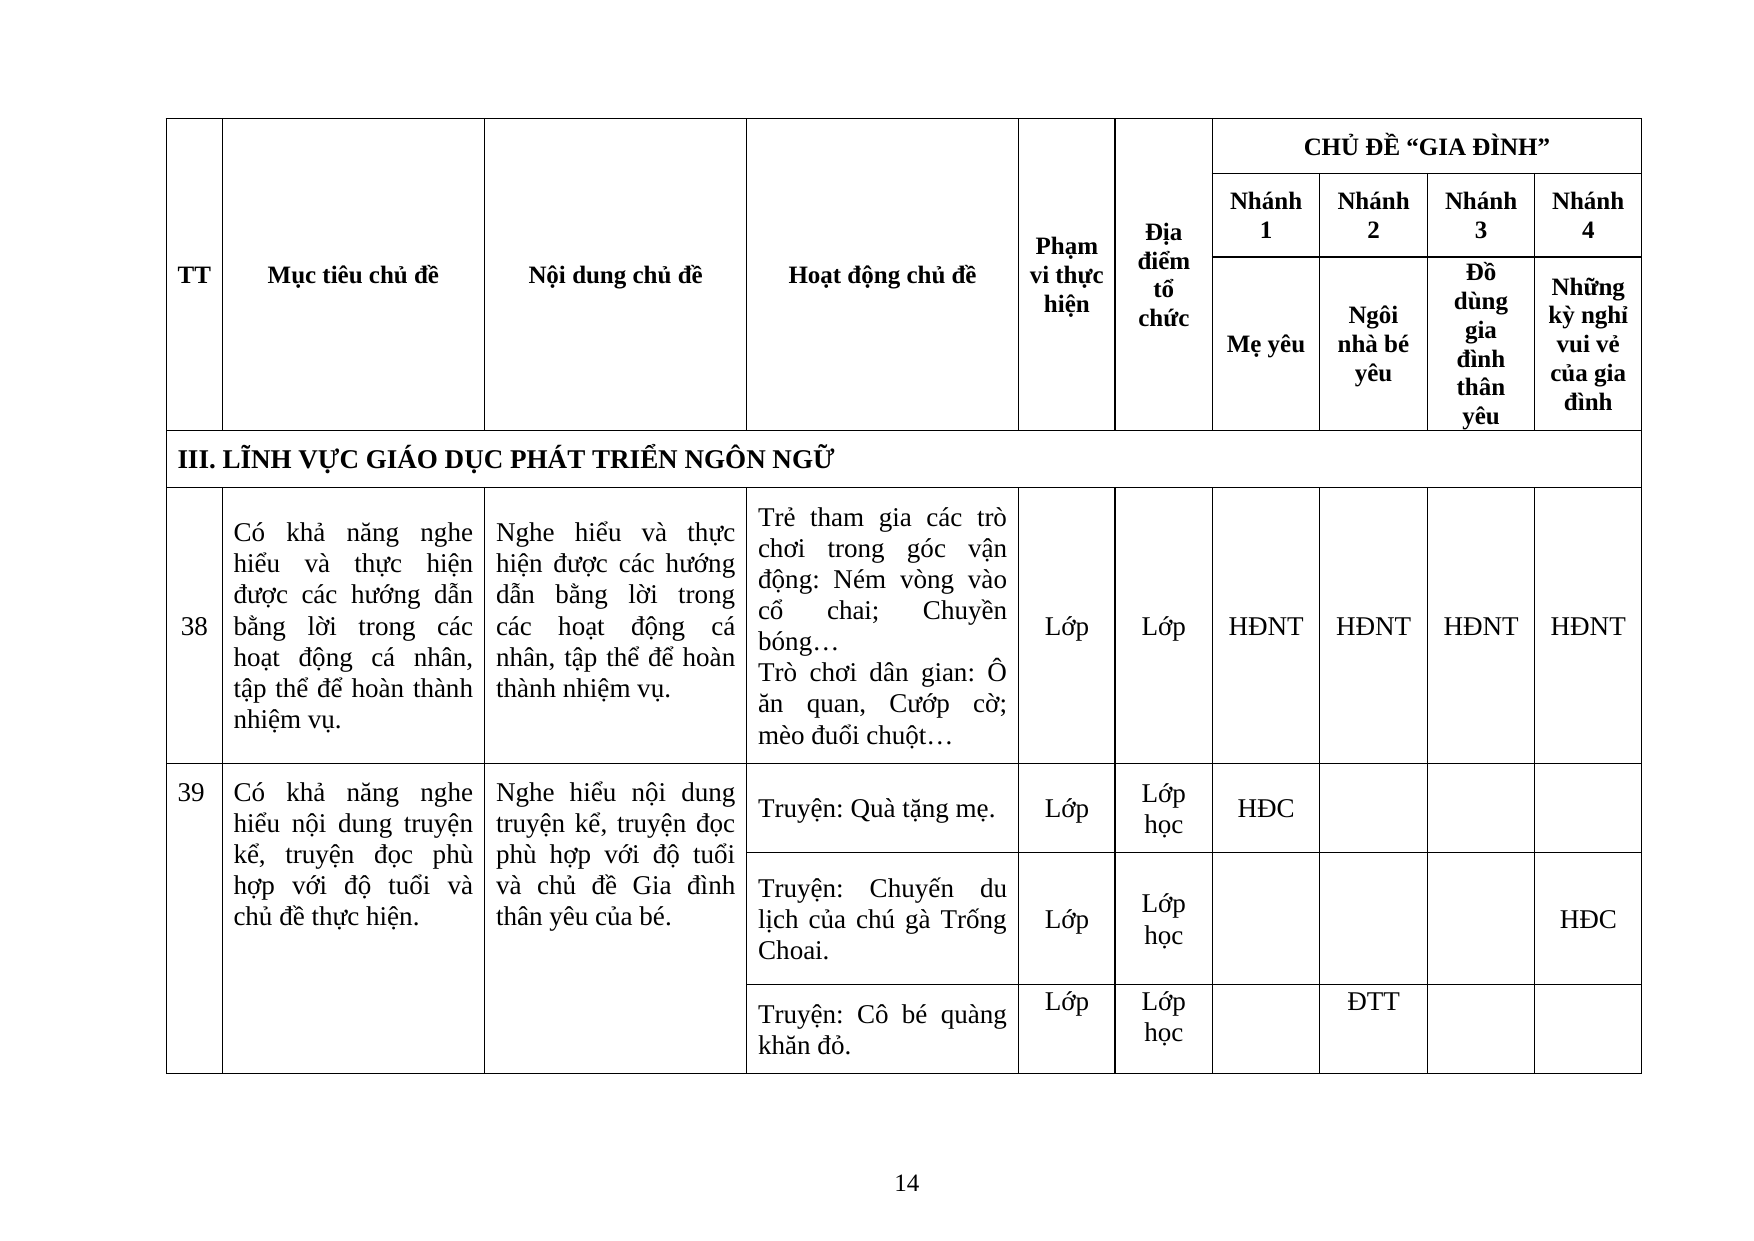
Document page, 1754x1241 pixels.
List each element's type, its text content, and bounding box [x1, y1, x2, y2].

table_cell HĐNT [1428, 488, 1534, 762]
table_cell Truyện: Quà tặng mẹ. [747, 764, 1018, 852]
table_cell III. LĨNH VỰC GIÁO DỤC PHÁT TRIỂN NGÔN NGỮ [167, 431, 1641, 487]
table_cell [1428, 764, 1534, 852]
table_cell Lớp [1019, 764, 1114, 852]
table_cell Nhánh 2 [1320, 174, 1427, 256]
table_cell Lớp học [1116, 985, 1212, 1072]
table_cell Lớp [1019, 853, 1114, 984]
table_header Địa điểm tổ chức [1116, 119, 1212, 430]
table_header Nội dung chủ đề [485, 119, 746, 430]
table_cell 38 [167, 488, 222, 762]
table_cell Những kỳ nghỉ vui vẻ của gia đình [1535, 258, 1641, 430]
table_cell Truyện: Chuyến du lịch của chú gà Trống Choai. [747, 853, 1018, 984]
table_cell Trẻ tham gia các trò chơi trong góc vận động: Ném vòng vào cổ chai; Chuyền bóng… Trò chơi dân gian: Ô ăn quan, Cướp cờ; mèo đuổi chuột… [747, 488, 1018, 762]
table_cell Lớp học [1116, 853, 1212, 984]
table_cell [1428, 853, 1534, 984]
table_cell [1428, 985, 1534, 1072]
table_cell Truyện: Cô bé quàng khăn đỏ. [747, 985, 1018, 1072]
table_cell Nhánh 1 [1213, 174, 1319, 256]
table_cell [1320, 853, 1427, 984]
table_cell Lớp [1019, 488, 1114, 762]
table_cell Đồ dùng gia đình thân yêu [1428, 258, 1534, 430]
table_cell HĐNT [1535, 488, 1641, 762]
table_cell Nhánh 4 [1535, 174, 1641, 256]
table_cell Mẹ yêu [1213, 258, 1319, 430]
table_cell [1213, 985, 1319, 1072]
table_cell Có khả năng nghe hiểu nội dung truyện kể, truyện đọc phù hợp với độ tuổi và chủ đề thực hiện. [223, 764, 484, 1072]
table_cell HĐNT [1213, 488, 1319, 762]
table_header Mục tiêu chủ đề [223, 119, 484, 430]
table_cell Nghe hiểu và thực hiện được các hướng dẫn bằng lời trong các hoạt động cá nhân, tập thể để hoàn thành nhiệm vụ. [485, 488, 746, 762]
table_cell Ngôi nhà bé yêu [1320, 258, 1427, 430]
table_header TT [167, 119, 222, 430]
table_cell [1535, 985, 1641, 1072]
table_cell 39 [167, 764, 222, 1072]
table_cell Lớp [1019, 985, 1114, 1072]
table_cell Lớp học [1116, 764, 1212, 852]
table_cell Nhánh 3 [1428, 174, 1534, 256]
table_cell Lớp [1116, 488, 1212, 762]
table_cell ĐTT [1320, 985, 1427, 1072]
table_header Phạm vi thực hiện [1019, 119, 1114, 430]
table_cell [1320, 764, 1427, 852]
table_cell [1213, 853, 1319, 984]
table_cell HĐC [1535, 853, 1641, 984]
table_cell Có khả năng nghe hiểu và thực hiện được các hướng dẫn bằng lời trong các hoạt động cá nhân, tập thể để hoàn thành nhiệm vụ. [223, 488, 484, 762]
table_cell HĐNT [1320, 488, 1427, 762]
table_cell Nghe hiểu nội dung truyện kể, truyện đọc phù hợp với độ tuổi và chủ đề Gia đình thân yêu của bé. [485, 764, 746, 1072]
table_cell HĐC [1213, 764, 1319, 852]
table_cell [1535, 764, 1641, 852]
table_header CHỦ ĐỀ “GIA ĐÌNH” [1213, 119, 1641, 173]
table_header Hoạt động chủ đề [747, 119, 1018, 430]
